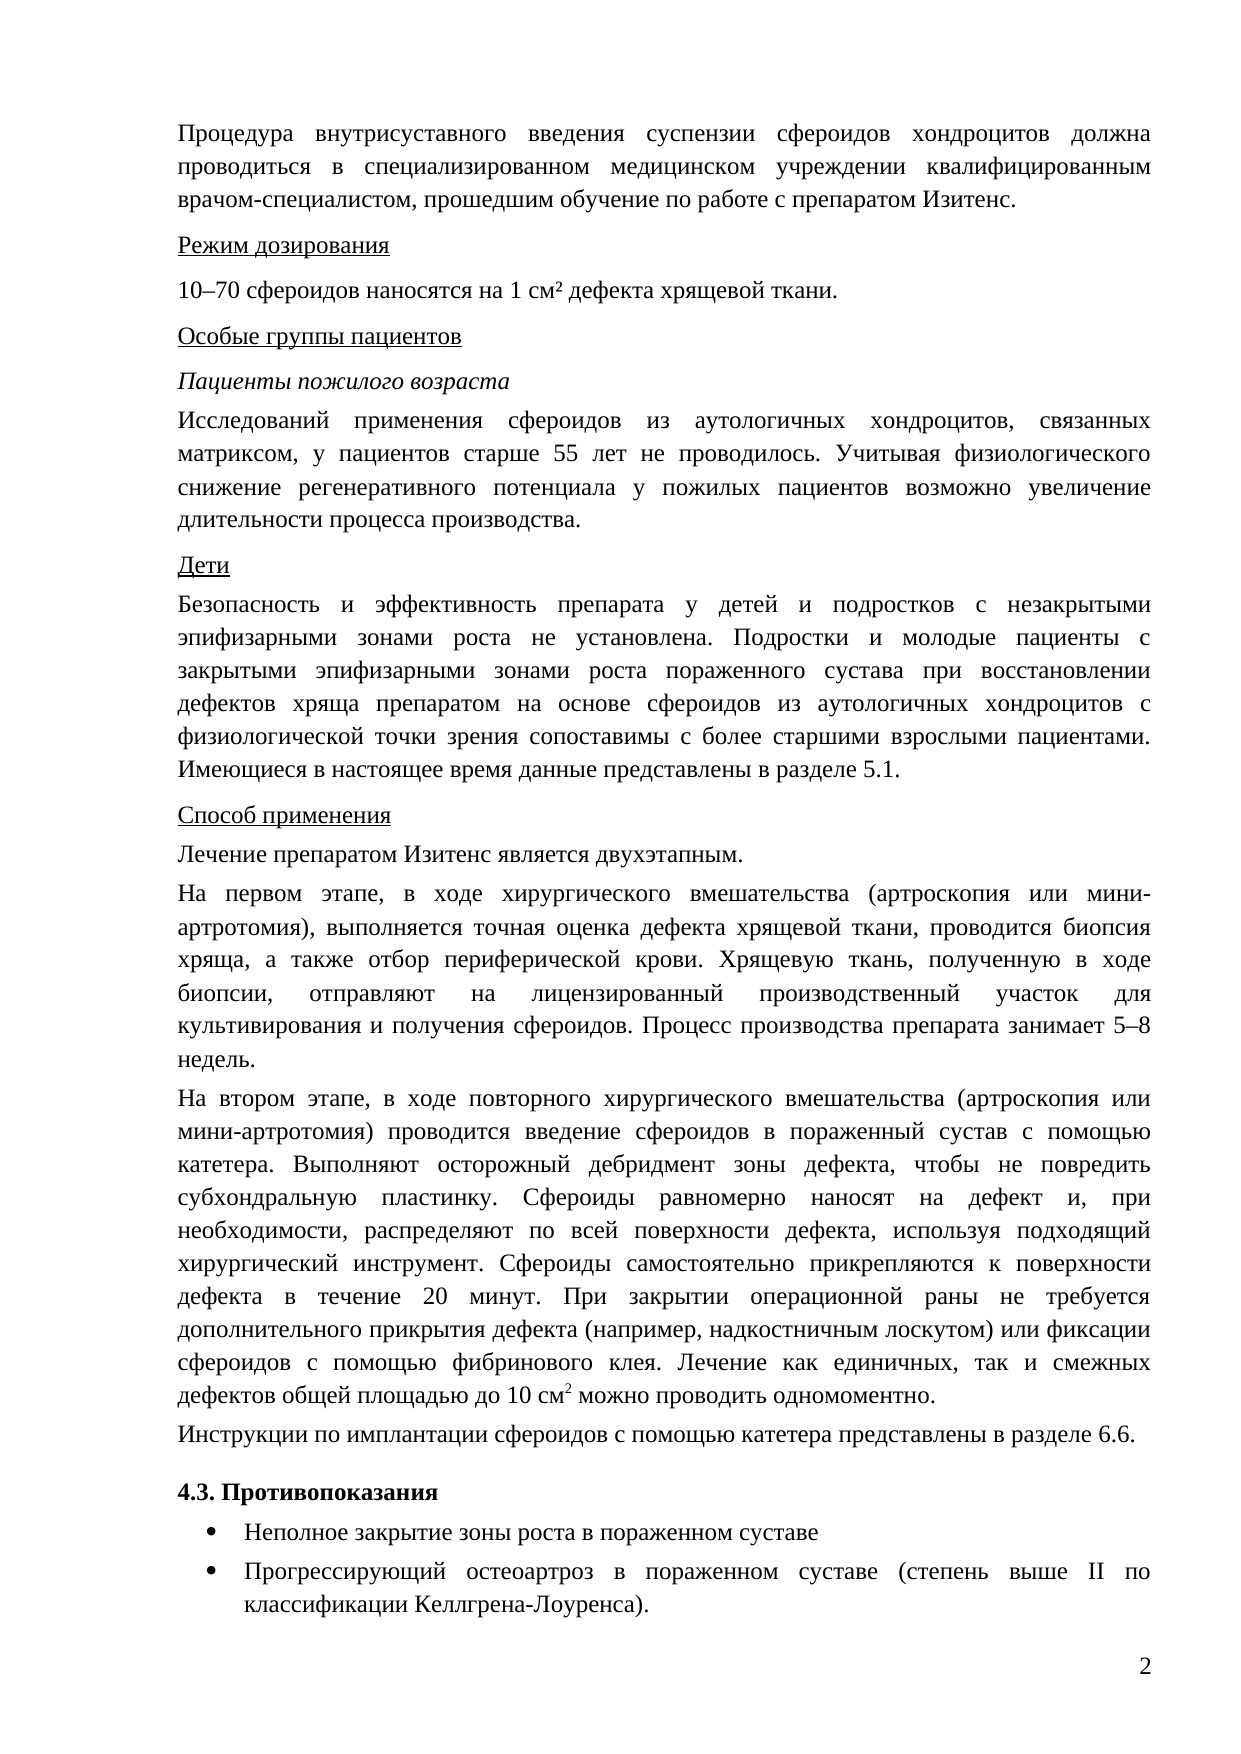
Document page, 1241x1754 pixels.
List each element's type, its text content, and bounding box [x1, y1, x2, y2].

text Дети [177, 550, 1152, 579]
text Безопасность и эффективность препарата у детей и подростков с незакрытыми эпифизарными зонами роста не установлена. Подростки и молодые пациенты с закрытыми эпифизарными зонами роста пораженного сустава при восстановлении дефектов хряща препаратом на основе сфероидов из аутологичных хондроцитов с физиологической точки зрения сопоставимы с более старшими взрослыми пациентами. Имеющиеся в настоящее время данные представлены в разделе 5.1. [177, 589, 1152, 783]
text 10–70 сфероидов наносятся на 1 см² дефекта хрящевой ткани. [177, 275, 1152, 304]
text 4.3. Противопоказания [177, 1477, 1152, 1506]
list Прогрессирующий остеоартроз в пораженном суставе (степень выше II по классификации Келлгрена-Лоуренса). [207, 1556, 1152, 1618]
text Инструкции по имплантации сфероидов с помощью катетера представлены в разделе 6.6. [177, 1419, 1152, 1448]
list Неполное закрытие зоны роста в пораженном суставе [207, 1517, 1152, 1545]
text Режим дозирования [177, 230, 1152, 258]
text На втором этапе, в ходе повторного хирургического вмешательства (артроскопия или мини-артротомия) проводится введение сфероидов в пораженный сустав с помощью катетера. Выполняют осторожный дебридмент зоны дефекта, чтобы не повредить субхондральную пластинку. Сфероиды равномерно наносят на дефект и, при необходимости, распределяют по всей поверхности дефекта, используя подходящий хирургический инструмент. Сфероиды самостоятельно прикрепляются к поверхности дефекта в течение 20 минут. При закрытии операционной раны не требуется дополнительного прикрытия дефекта (например, надкостничным лоскутом) или фиксации сфероидов с помощью фибринового клея. Лечение как единичных, так и смежных дефектов общей площадью до 10 см2 можно проводить одномоментно. [177, 1083, 1152, 1409]
text Особые группы пациентов [177, 321, 1152, 349]
text Процедура внутрисуставного введения суспензии сфероидов хондроцитов должна проводиться в специализированном медицинском учреждении квалифицированным врачом-специалистом, прошедшим обучение по работе с препаратом Изитенс. [177, 118, 1152, 213]
text На первом этапе, в ходе хирургического вмешательства (артроскопия или мини-артротомия), выполняется точная оценка дефекта хрящевой ткани, проводится биопсия хряща, а также отбор периферической крови. Хрящевую ткань, полученную в ходе биопсии, отправляют на лицензированный производственный участок для культивирования и получения сфероидов. Процесс производства препарата занимает 5–8 недель. [177, 878, 1152, 1072]
text Лечение препаратом Изитенс является двухэтапным. [177, 839, 1152, 868]
text Способ применения [177, 800, 1152, 829]
text Исследований применения сфероидов из аутологичных хондроцитов, связанных матриксом, у пациентов старше 55 лет не проводилось. Учитывая физиологического снижение регенеративного потенциала у пожилых пациентов возможно увеличение длительности процесса производства. [177, 406, 1152, 533]
text Пациенты пожилого возраста [177, 366, 1152, 395]
